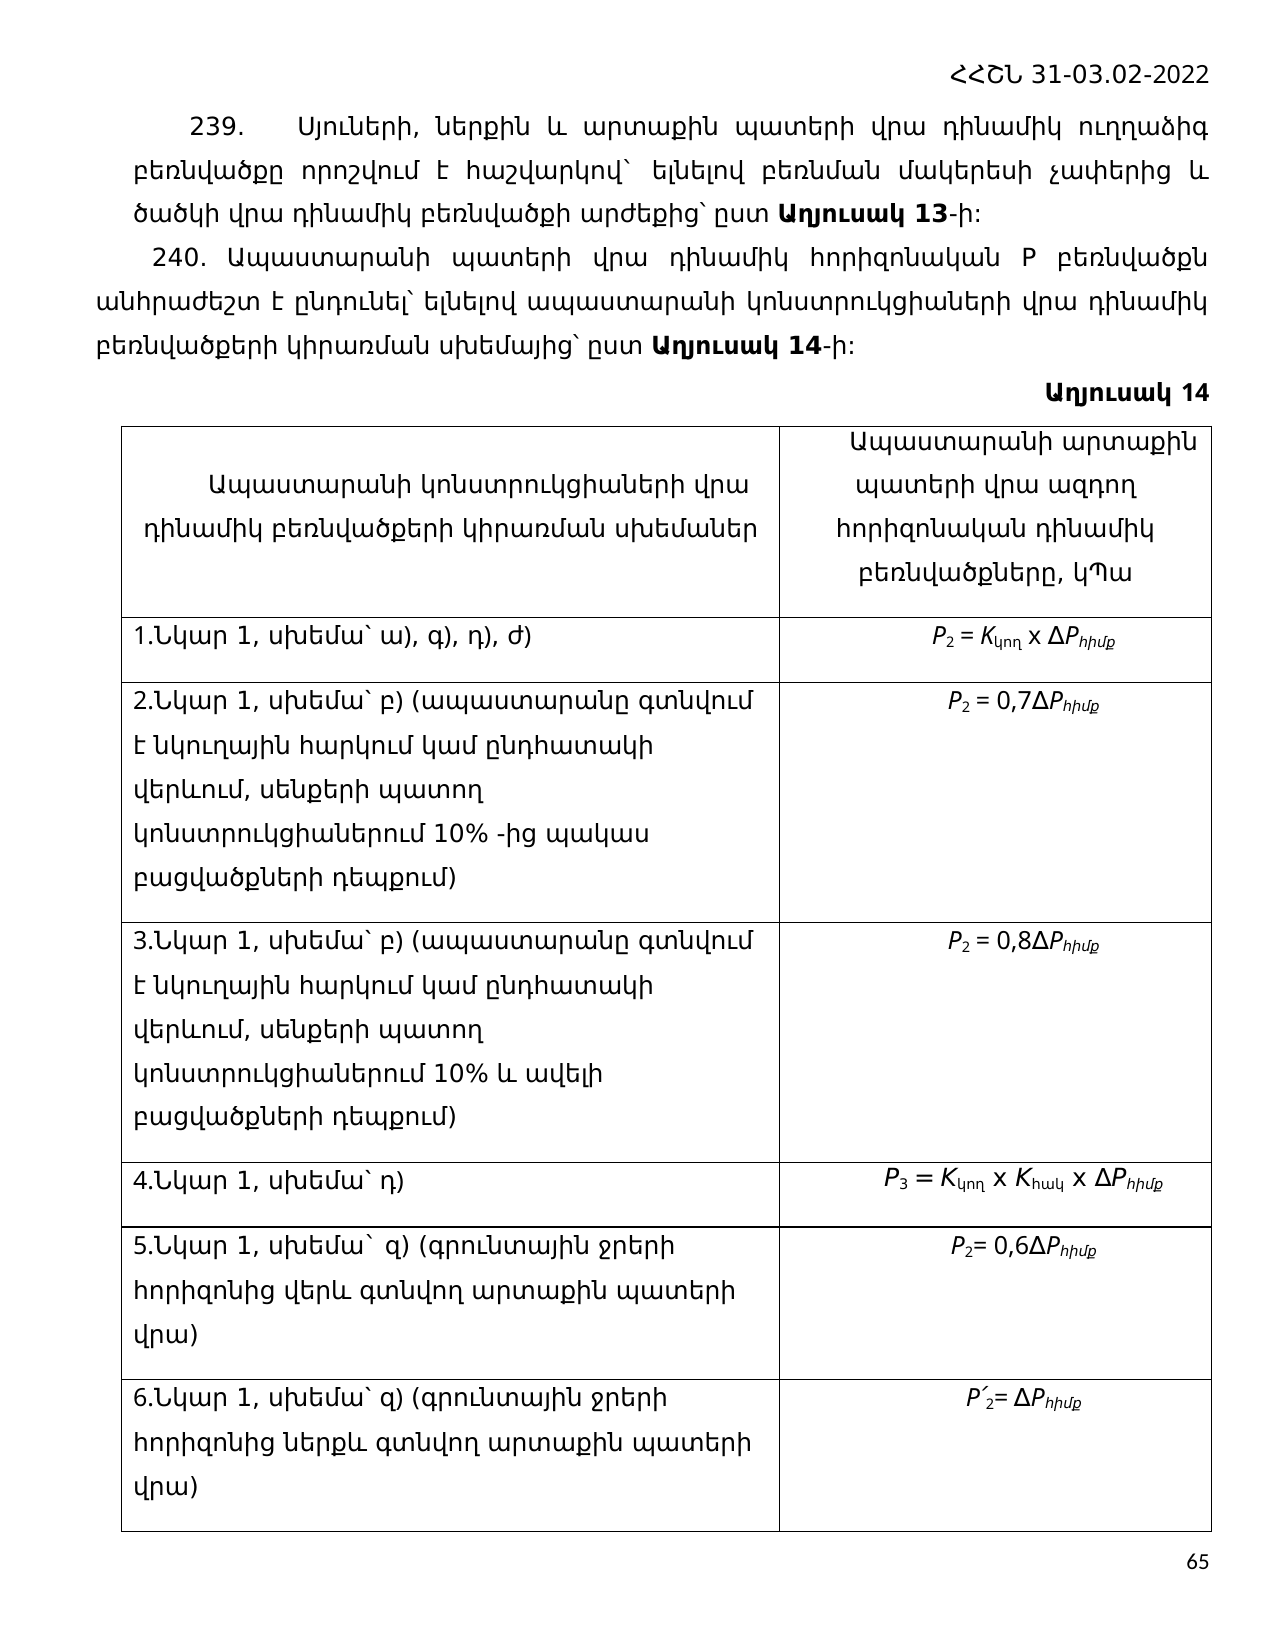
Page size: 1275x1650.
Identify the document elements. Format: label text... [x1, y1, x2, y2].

table_header Ապաստարանի արտաքին պատերի վրա ազդող հորիզոնական դինամիկ բեռնվածքները, կՊա [780, 427, 1211, 617]
table_cell Р2 = 0,7∆Рհիմք [780, 683, 1211, 922]
table_cell 6.Նկար 1, սխեմա` զ) (գրունտային ջրերի հորիզոնից ներքև գտնվող արտաքին պատերի վրա) [122, 1380, 779, 1531]
table_cell 3.Նկար 1, սխեմա` բ) (ապաստարանը գտնվում է նկուղային հարկում կամ ընդհատակի վերևում, սենքերի պատող կոնստրուկցիաներում 10% և ավելի բացվածքների դեպքում) [122, 923, 779, 1162]
table_cell Р՛2= ∆Рհիմք [780, 1380, 1211, 1531]
table_header Ապաստարանի կոնստրուկցիաների վրա դինամիկ բեռնվածքերի կիրառման սխեմաներ [122, 427, 779, 617]
table_cell Р2 = Kկող x ∆Рհիմք [780, 618, 1211, 682]
table_cell 5.Նկար 1, սխեմա` զ) (գրունտային ջրերի հորիզոնից վերև գտնվող արտաքին պատերի վրա) [122, 1228, 779, 1379]
list Ապաստարանի պատերի վրա դինամիկ հորիզոնական P բեռնվածքն անհրաժեշտ է ընդունել՝ ելնելով ապաստարանի կոնստրուկցիաների վրա դինամիկ բեռնվածքերի կիրառման սխեմայից՝ ըստ Աղյուսակ 14-ի: [95, 243, 1209, 360]
table_cell 2.Նկար 1, սխեմա` բ) (ապաստարանը գտնվում է նկուղային հարկում կամ ընդհատակի վերևում, սենքերի պատող կոնստրուկցիաներում 10% -ից պակաս բացվածքների դեպքում) [122, 683, 779, 922]
table_cell 4.Նկար 1, սխեմա` դ) [122, 1163, 779, 1226]
table_cell Р2 = 0,8∆Рհիմք [780, 923, 1211, 1162]
table_cell Р2= 0,6∆Рհիմք [780, 1228, 1211, 1379]
text Աղյուսակ 14 [133, 374, 1209, 409]
list Սյուների, ներքին և արտաքին պատերի վրա դինամիկ ուղղաձիգ բեռնվածքը որոշվում է հաշվարկով` ելնելով բեռնման մակերեսի չափերից և ծածկի վրա դինամիկ բեռնվածքի արժեքից՝ ըստ Աղյուսակ 13-ի: [133, 112, 1209, 229]
table_cell Р3 = Kկող x Kհակ x ∆Рհիմք [780, 1163, 1211, 1226]
table_cell 1.Նկար 1, սխեմա` ա), գ), դ), ժ) [122, 618, 779, 682]
